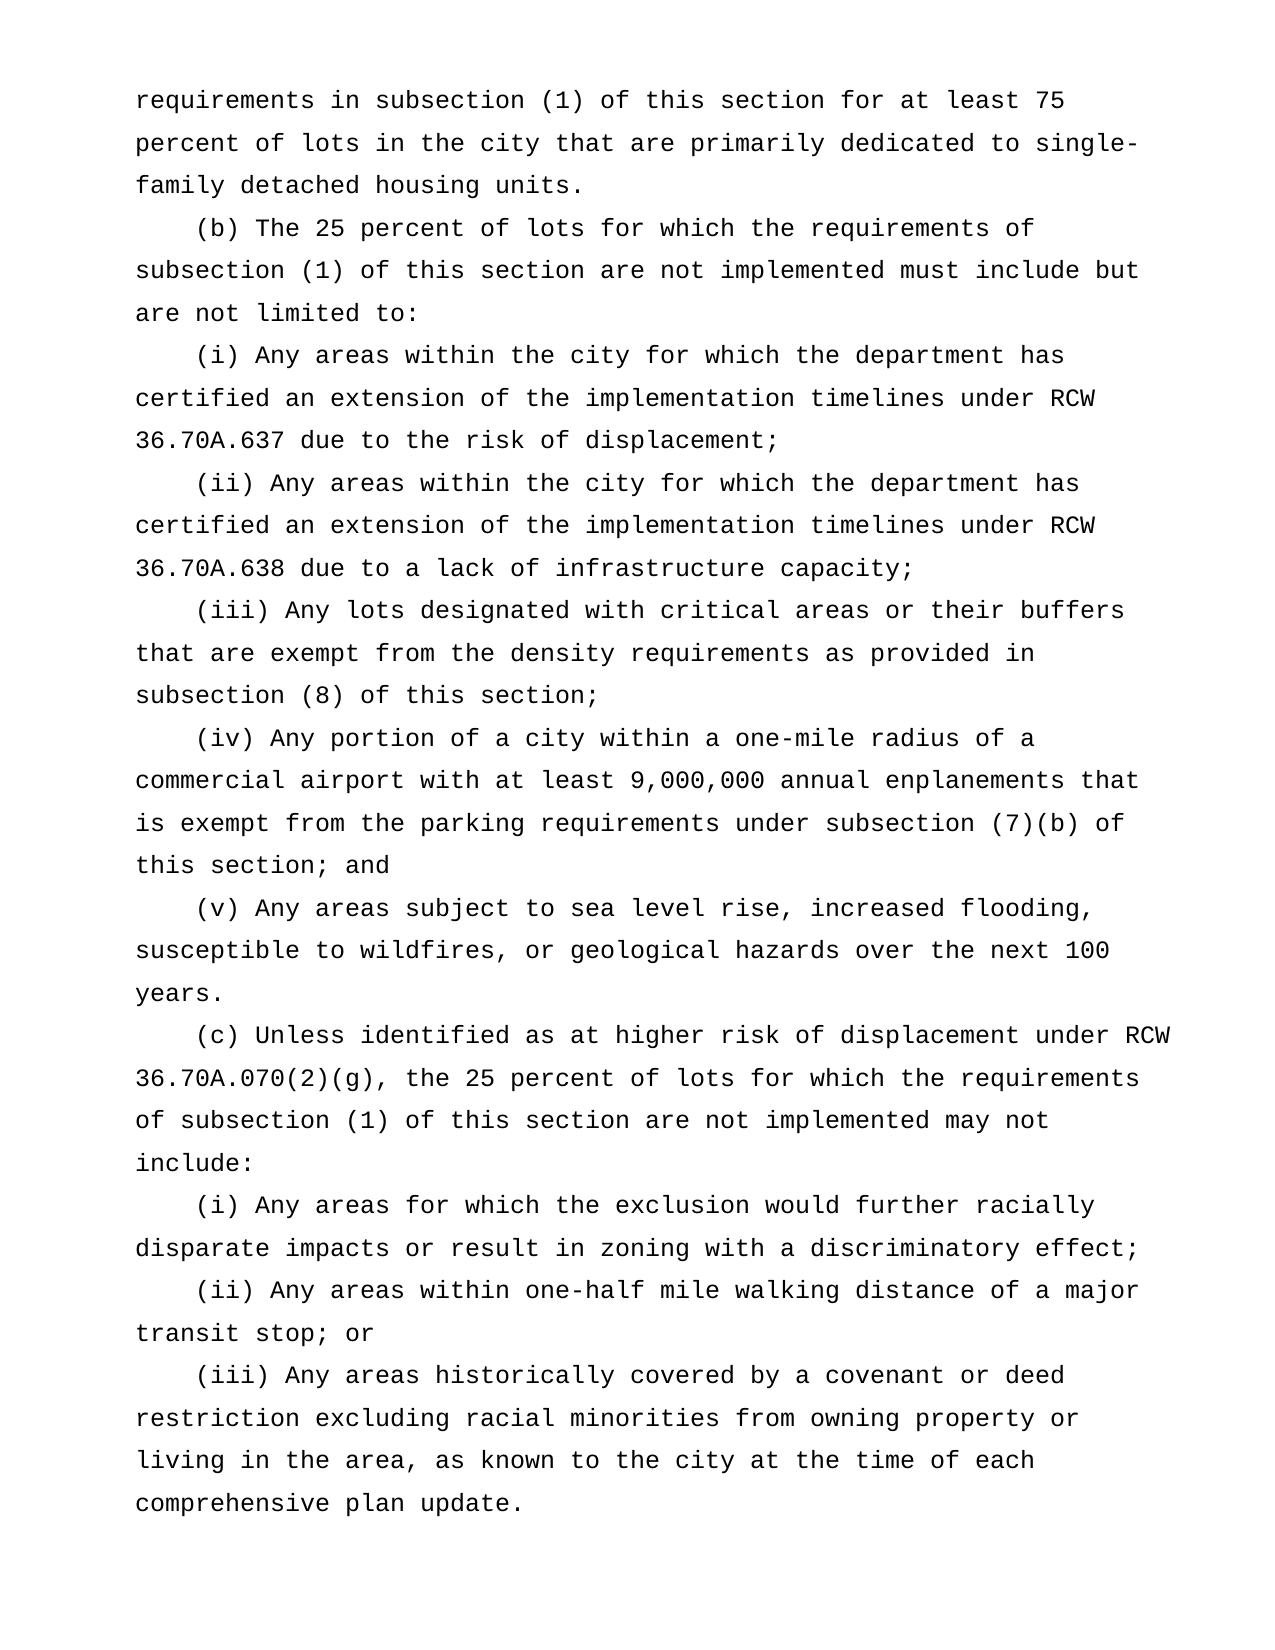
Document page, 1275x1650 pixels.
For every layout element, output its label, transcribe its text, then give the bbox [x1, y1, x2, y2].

text (i) Any areas for which the exclusion would further racially disparate impacts or result in zoning with a discriminatory effect; [135, 1180, 1170, 1265]
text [135, 75, 1170, 202]
text (b) The 25 percent of lots for which the requirements of subsection (1) of this section are not implemented must include but are not limited to: [135, 202, 1170, 330]
text (ii) Any areas within one-half mile walking distance of a major transit stop; or [135, 1265, 1170, 1350]
text (ii) Any areas within the city for which the department has certified an extension of the implementation timelines under RCW 36.70A.638 due to a lack of infrastructure capacity; [135, 457, 1170, 585]
text (c) Unless identified as at higher risk of displacement under RCW 36.70A.070(2)(g), the 25 percent of lots for which the requirements of subsection (1) of this section are not implemented may not include: [135, 1010, 1170, 1180]
text (v) Any areas subject to sea level rise, increased flooding, susceptible to wildfires, or geological hazards over the next 100 years. [135, 882, 1170, 1010]
text (iii) Any areas historically covered by a covenant or deed restriction excluding racial minorities from owning property or living in the area, as known to the city at the time of each comprehensive plan update. [135, 1350, 1170, 1520]
text (iv) Any portion of a city within a one-mile radius of a commercial airport with at least 9,000,000 annual enplanements that is exempt from the parking requirements under subsection (7)(b) of this section; and [135, 712, 1170, 882]
text (i) Any areas within the city for which the department has certified an extension of the implementation timelines under RCW 36.70A.637 due to the risk of displacement; [135, 330, 1170, 457]
text (iii) Any lots designated with critical areas or their buffers that are exempt from the density requirements as provided in subsection (8) of this section; [135, 585, 1170, 712]
